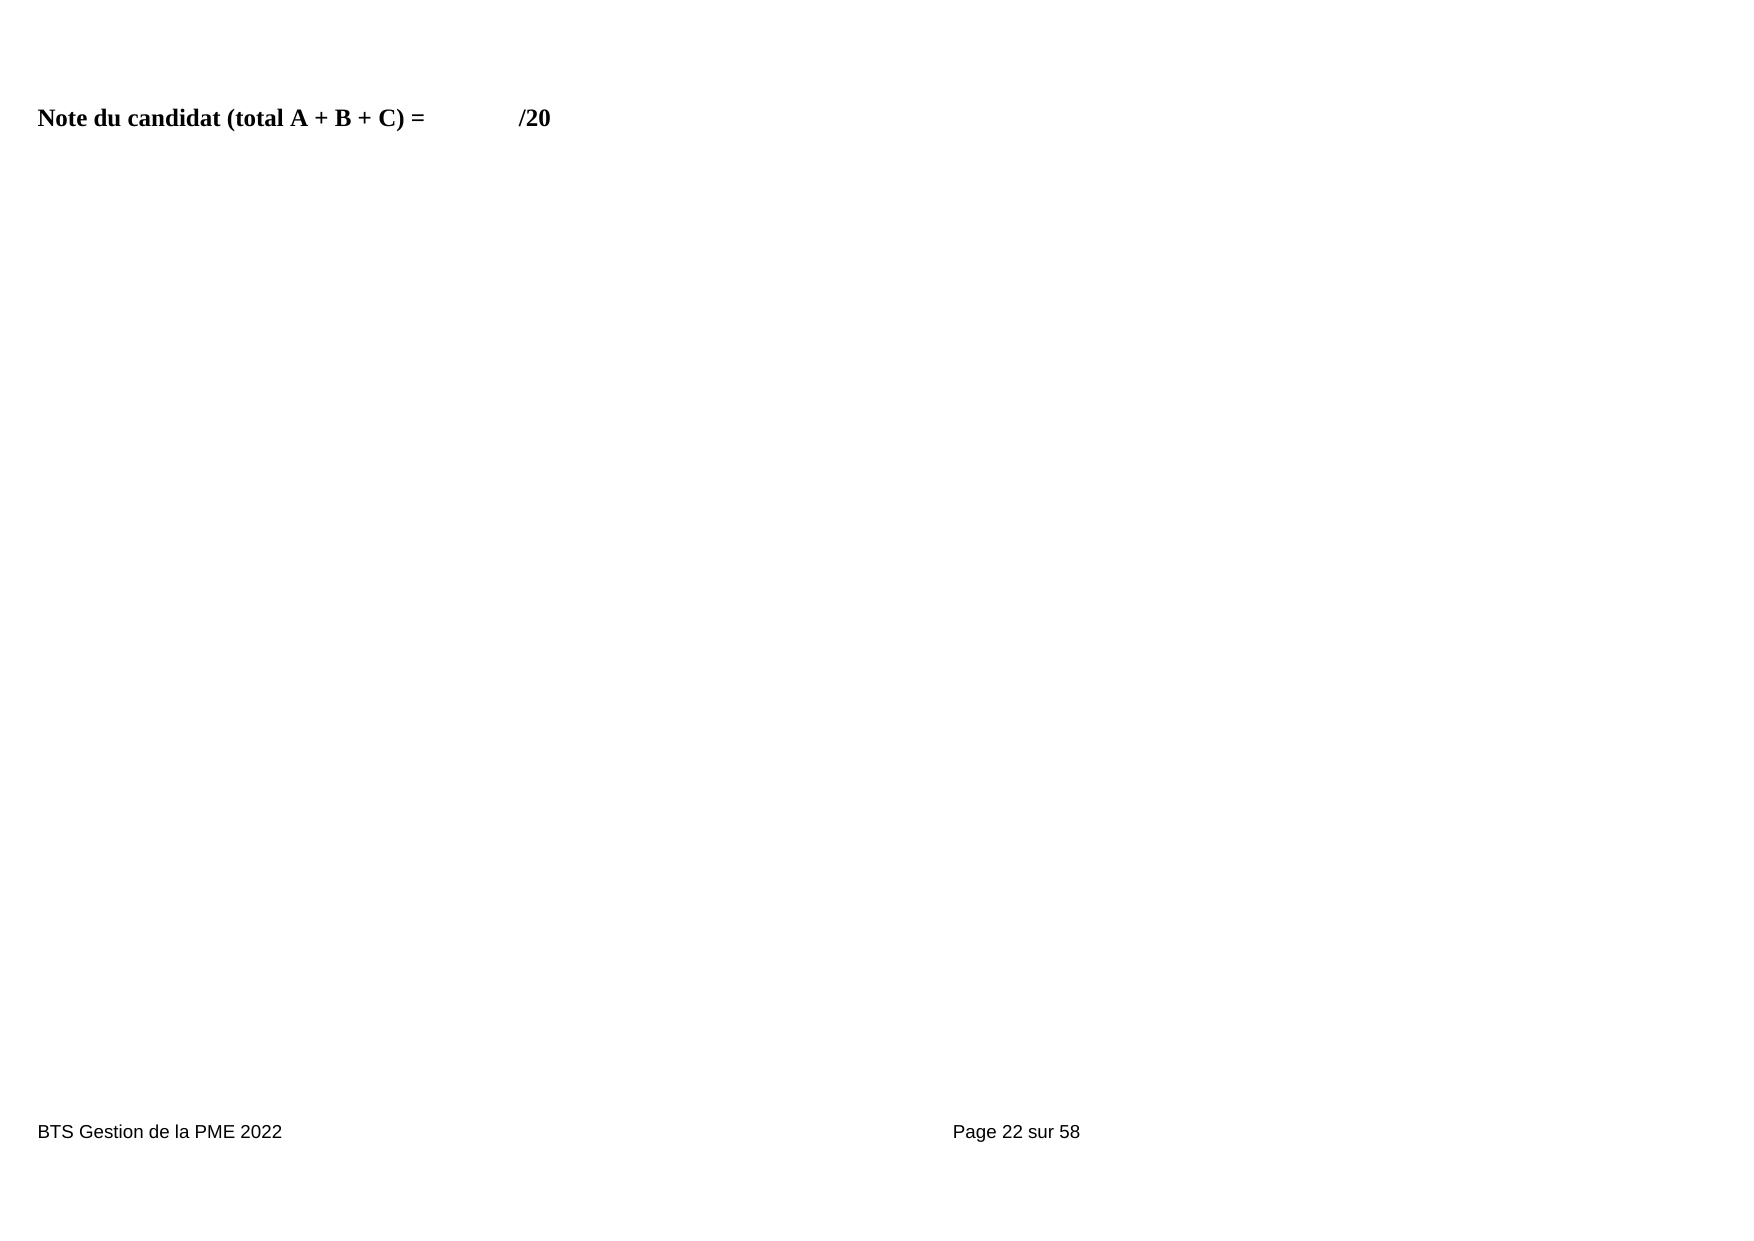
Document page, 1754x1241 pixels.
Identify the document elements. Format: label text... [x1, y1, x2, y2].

text Note du candidat (total A + B + C) = /20 [37, 103, 1717, 131]
